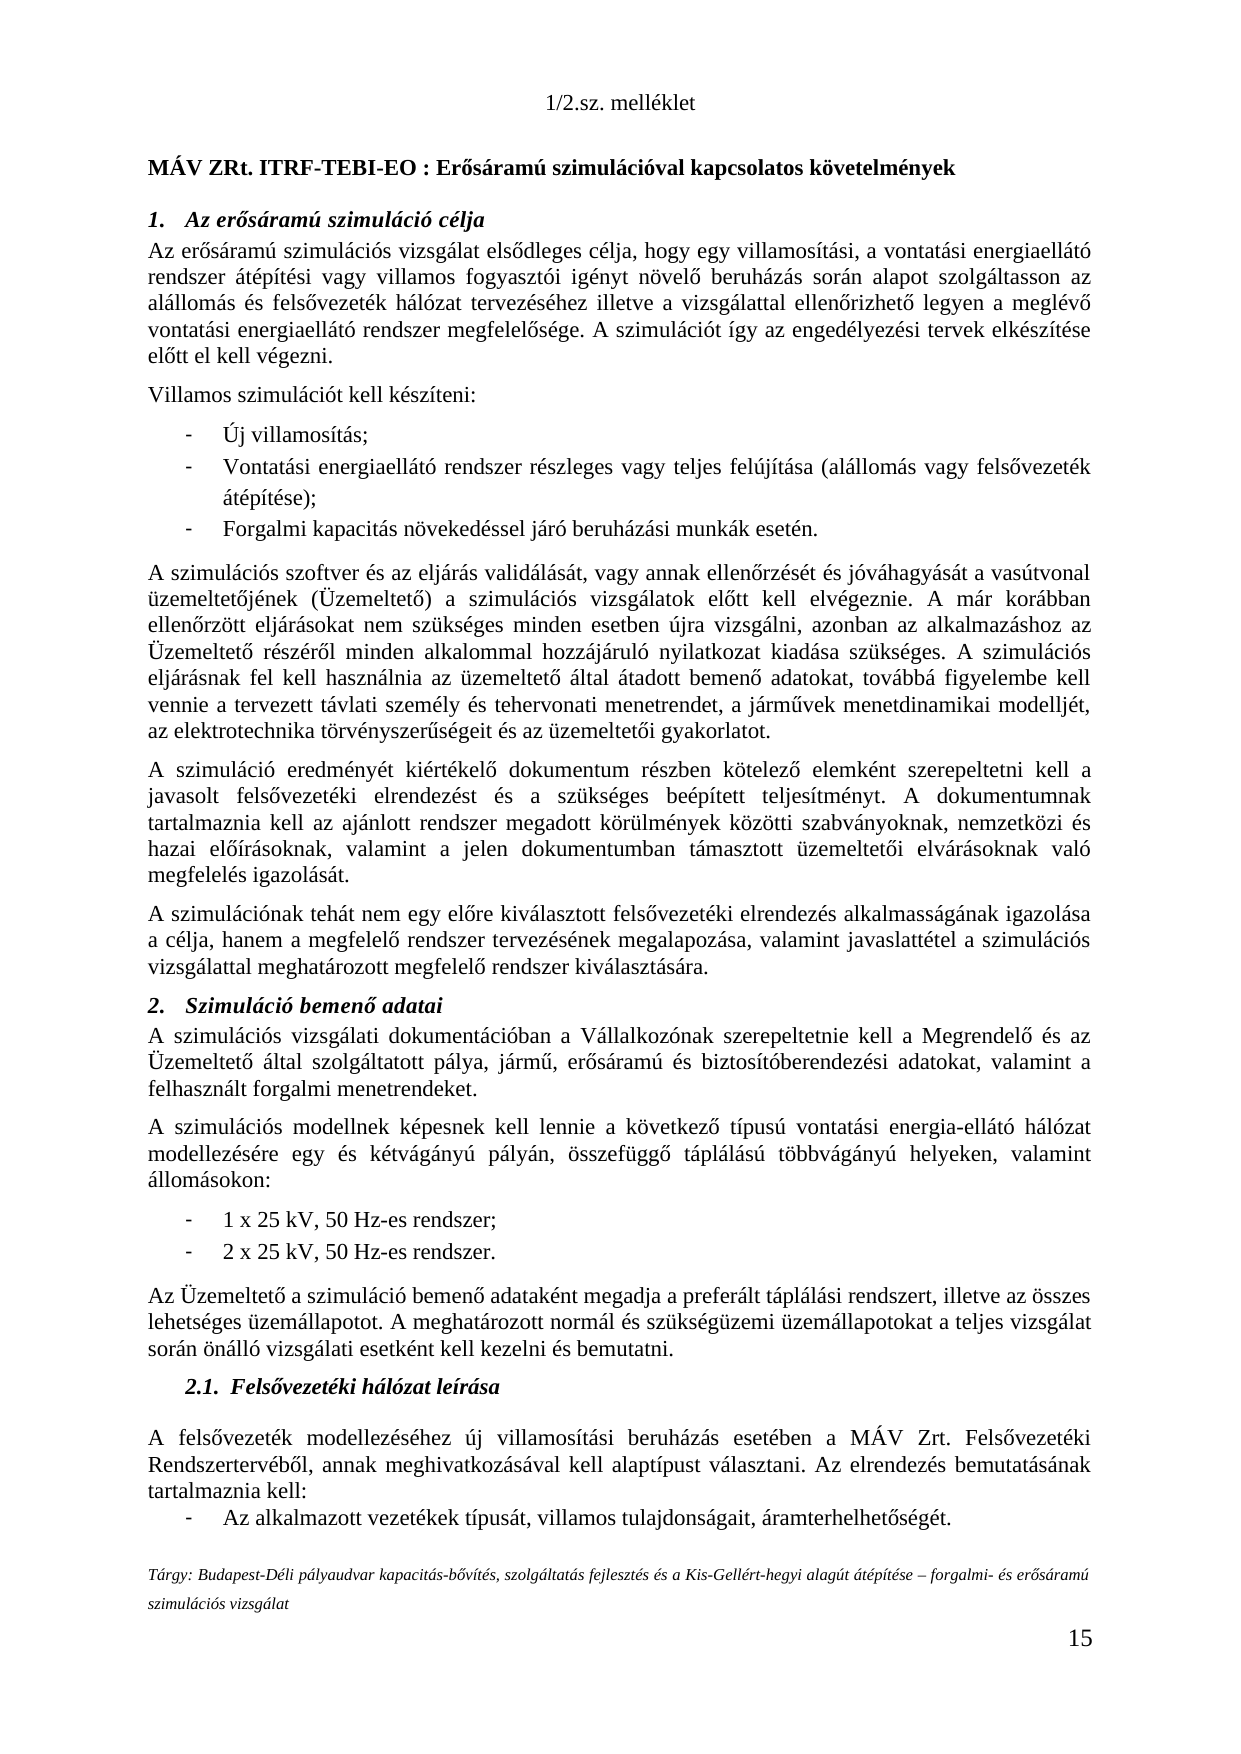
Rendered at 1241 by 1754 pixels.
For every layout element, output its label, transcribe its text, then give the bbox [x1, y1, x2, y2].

text Az erősáramú szimulációs vizsgálat elsődleges célja, hogy egy villamosítási, a vontatási energiaellátó rendszer átépítési vagy villamos fogyasztói igényt növelő beruházás során alapot szolgáltasson az alállomás és felsővezeték hálózat tervezéséhez illetve a vizsgálattal ellenőrizhető legyen a meglévő vontatási energiaellátó rendszer megfelelősége. A szimulációt így az engedélyezési tervek elkészítése előtt el kell végezni. [148, 237, 1093, 368]
text A szimuláció eredményét kiértékelő dokumentum részben kötelező elemként szerepeltetni kell a javasolt felsővezetéki elrendezést és a szükséges beépített teljesítményt. A dokumentumnak tartalmaznia kell az ajánlott rendszer megadott körülmények közötti szabványoknak, nemzetközi és hazai előírásoknak, valamint a jelen dokumentumban támasztott üzemeltetői elvárásoknak való megfelelés igazolását. [148, 756, 1093, 888]
text Villamos szimulációt kell készíteni: [148, 381, 1093, 407]
list Új villamosítás; [185, 420, 1093, 448]
text A szimulációs modellnek képesnek kell lennie a következő típusú vontatási energia-ellátó hálózat modellezésére egy és kétvágányú pályán, összefüggő táplálású többvágányú helyeken, valamint állomásokon: [148, 1113, 1093, 1192]
list Az alkalmazott vezetékek típusát, villamos tulajdonságait, áramterhelhetőségét. [185, 1503, 1093, 1532]
subtitle Felsővezetéki hálózat leírása [185, 1373, 1093, 1400]
subtitle Az erősáramú szimuláció célja [148, 207, 1093, 233]
list 2 x 25 kV, 50 Hz-es rendszer. [185, 1237, 1093, 1265]
text A szimulációs vizsgálati dokumentációban a Vállalkozónak szerepeltetnie kell a Megrendelő és az Üzemeltető által szolgáltatott pálya, jármű, erősáramú és biztosítóberendezési adatokat, valamint a felhasznált forgalmi menetrendeket. [148, 1022, 1093, 1101]
text Az Üzemeltető a szimuláció bemenő adataként megadja a preferált táplálási rendszert, illetve az összes lehetséges üzemállapotot. A meghatározott normál és szükségüzemi üzemállapotokat a teljes vizsgálat során önálló vizsgálati esetként kell kezelni és bemutatni. [148, 1282, 1093, 1361]
text A felsővezeték modellezéséhez új villamosítási beruházás esetében a MÁV Zrt. Felsővezetéki Rendszertervéből, annak meghivatkozásával kell alaptípust választani. Az elrendezés bemutatásának tartalmaznia kell: [148, 1424, 1093, 1503]
text 1/2.sz. melléklet [148, 89, 1093, 115]
text A szimulációs szoftver és az eljárás validálását, vagy annak ellenőrzését és jóváhagyását a vasútvonal üzemeltetőjének (Üzemeltető) a szimulációs vizsgálatok előtt kell elvégeznie. A már korábban ellenőrzött eljárásokat nem szükséges minden esetben újra vizsgálni, azonban az alkalmazáshoz az Üzemeltető részéről minden alkalommal hozzájáruló nyilatkozat kiadása szükséges. A szimulációs eljárásnak fel kell használnia az üzemeltető által átadott bemenő adatokat, továbbá figyelembe kell vennie a tervezett távlati személy és tehervonati menetrendet, a járművek menetdinamikai modelljét, az elektrotechnika törvényszerűségeit és az üzemeltetői gyakorlatot. [148, 559, 1093, 743]
list Vontatási energiaellátó rendszer részleges vagy teljes felújítása (alállomás vagy felsővezeték átépítése); [185, 452, 1093, 510]
text A szimulációnak tehát nem egy előre kiválasztott felsővezetéki elrendezés alkalmasságának igazolása a célja, hanem a megfelelő rendszer tervezésének megalapozása, valamint javaslattétel a szimulációs vizsgálattal meghatározott megfelelő rendszer kiválasztására. [148, 900, 1093, 979]
list Forgalmi kapacitás növekedéssel járó beruházási munkák esetén. [185, 514, 1093, 542]
subtitle Szimuláció bemenő adatai [148, 992, 1093, 1018]
list 1 x 25 kV, 50 Hz-es rendszer; [185, 1205, 1093, 1233]
text MÁV ZRt. ITRF-TEBI-EO : Erősáramú szimulációval kapcsolatos követelmények [148, 154, 1093, 180]
